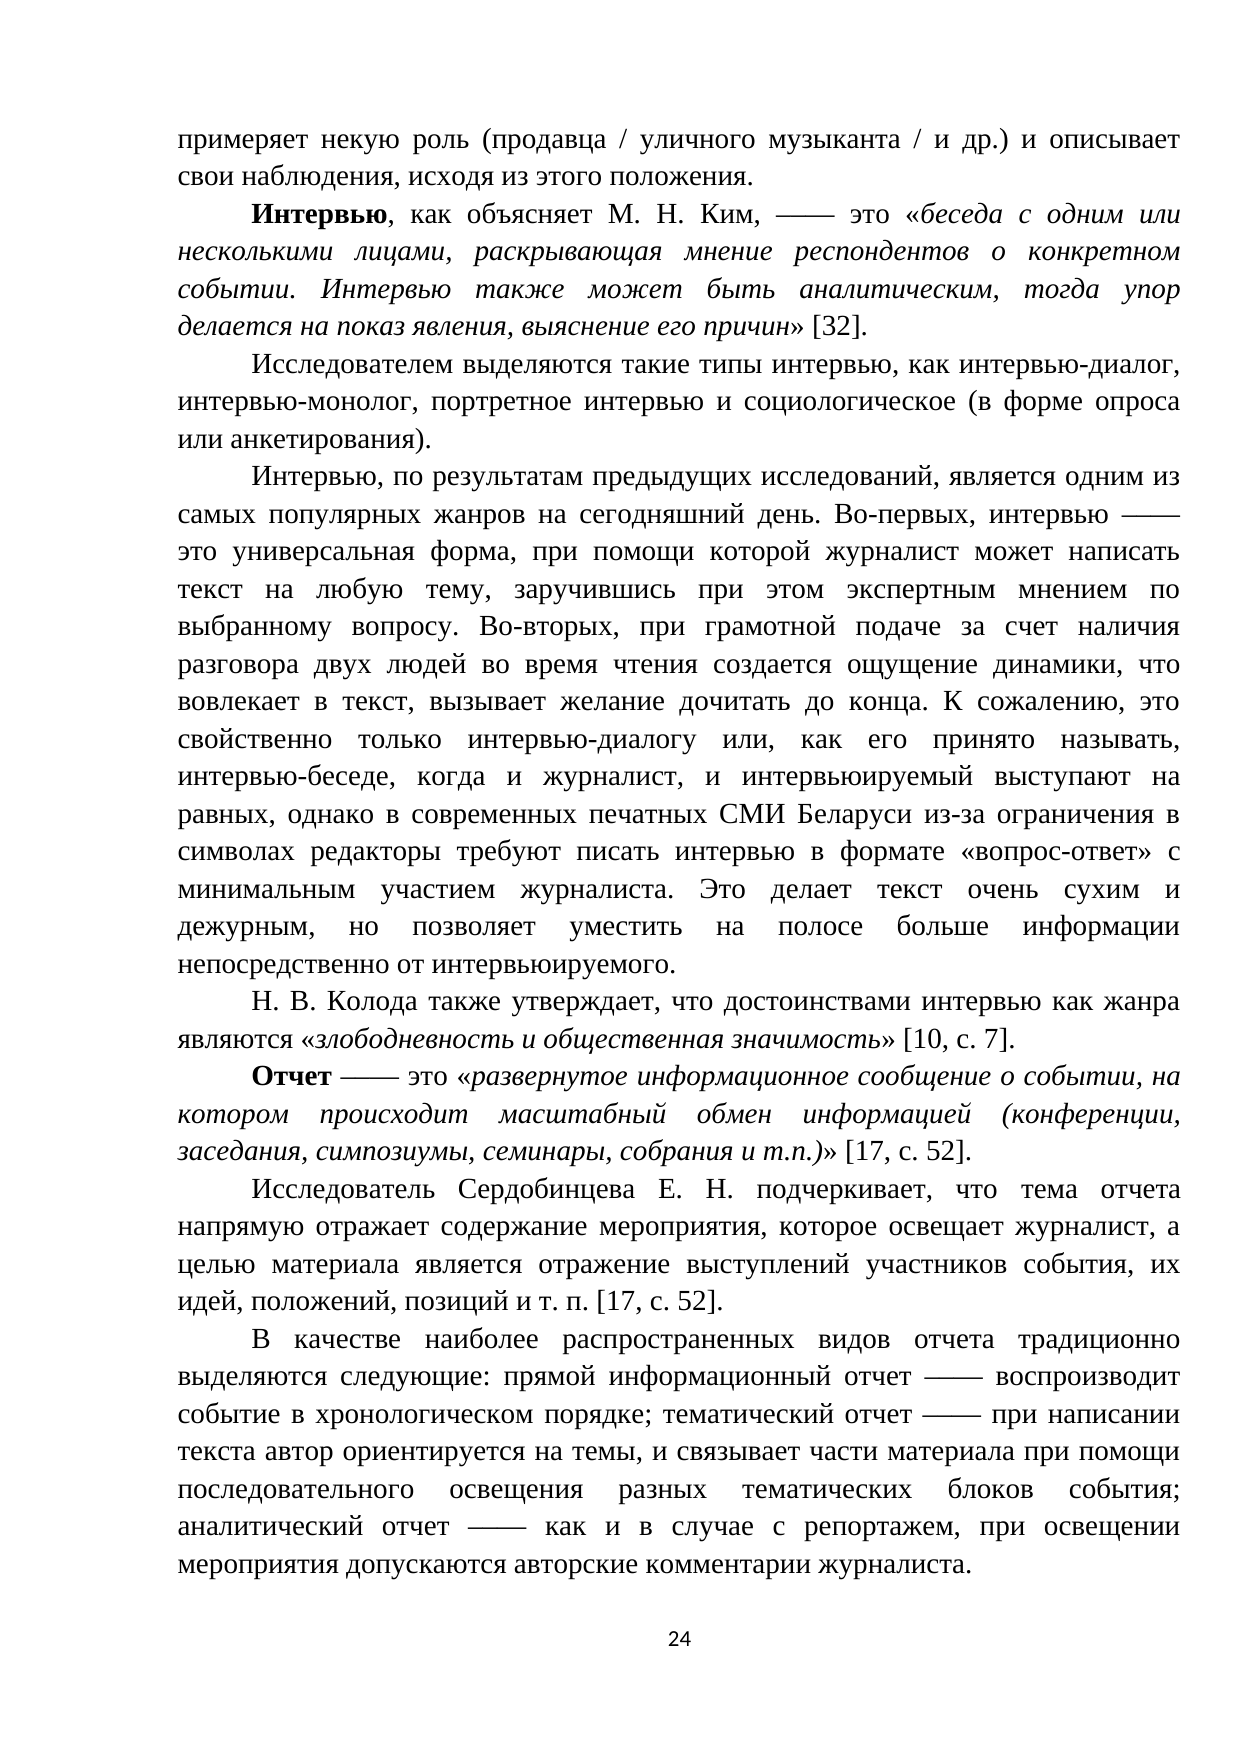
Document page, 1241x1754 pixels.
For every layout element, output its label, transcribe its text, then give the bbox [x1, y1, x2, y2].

text В качестве наиболее распространенных видов отчета традиционно выделяются следующие: прямой информационный отчет ––— воспроизводит событие в хронологическом порядке; тематический отчет ––— при написании текста автор ориентируется на темы, и связывает части материала при помощи последовательного освещения разных тематических блоков события; аналитический отчет ––— как и в случае с репортажем, при освещении мероприятия допускаются авторские комментарии журналиста. [177, 1318, 1181, 1581]
text Отчет ––— это «развернутое информационное сообщение о событии, на котором происходит масштабный обмен информацией (конференции, заседания, симпозиумы, семинары, собрания и т.п.)» [17, с. 52]. [177, 1056, 1181, 1168]
text Н. В. Колода также утверждает, что достоинствами интервью как жанра являются «злободневность и общественная значимость» [10, с. 7]. [177, 981, 1181, 1056]
text Исследователем выделяются такие типы интервью, как интервью-диалог, интервью-монолог, портретное интервью и социологическое (в форме опроса или анкетирования). [177, 343, 1181, 456]
text Интервью, по результатам предыдущих исследований, является одним из самых популярных жанров на сегодняшний день. Во-первых, интервью ––— это универсальная форма, при помощи которой журналист может написать текст на любую тему, заручившись при этом экспертным мнением по выбранному вопросу. Во-вторых, при грамотной подаче за счет наличия разговора двух людей во время чтения создается ощущение динамики, что вовлекает в текст, вызывает желание дочитать до конца. К сожалению, это свойственно только интервью-диалогу или, как его принято называть, интервью-беседе, когда и журналист, и интервьюируемый выступают на равных, однако в современных печатных СМИ Беларуси из-за ограничения в символах редакторы требуют писать интервью в формате «вопрос-ответ» с минимальным участием журналиста. Это делает текст очень сухим и дежурным, но позволяет уместить на полосе больше информации непосредственно от интервьюируемого. [177, 456, 1181, 981]
text Исследователь Сердобинцева Е. Н. подчеркивает, что тема отчета напрямую отражает содержание мероприятия, которое освещает журналист, а целью материала является отражение выступлений участников события, их идей, положений, позиций и т. п. [17, с. 52]. [177, 1168, 1181, 1318]
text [177, 118, 1181, 193]
text Интервью, как объясняет М. Н. Ким, ––— это «беседа с одним или несколькими лицами, раскрывающая мнение респондентов о конкретном событии. Интервью также может быть аналитическим, тогда упор делается на показ явления, выяснение его причин» [32]. [177, 193, 1181, 343]
